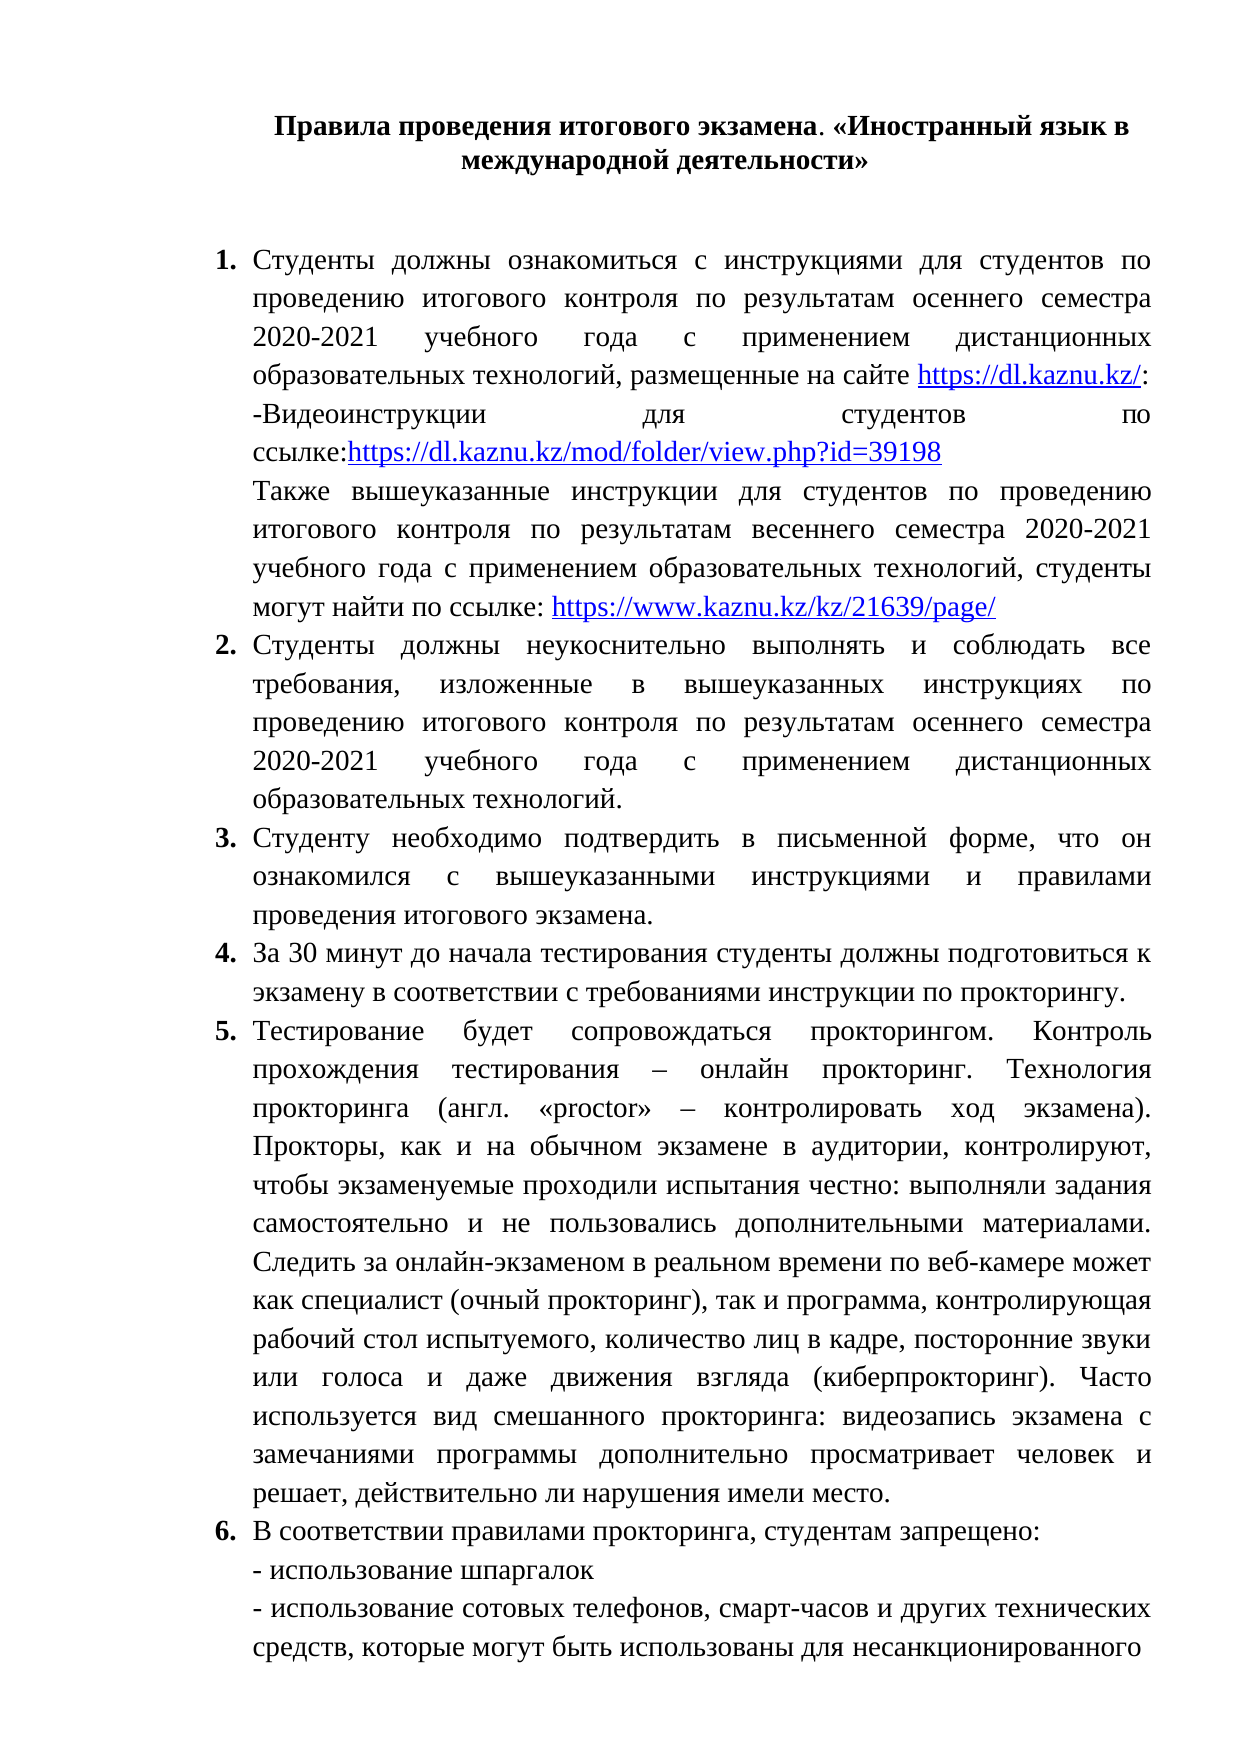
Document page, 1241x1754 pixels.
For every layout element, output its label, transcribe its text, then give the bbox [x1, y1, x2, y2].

text Также вышеуказанные инструкции для студентов по проведению итогового контроля по результатам весеннего семестра 2020-2021 учебного года с применением образовательных технологий, студенты могут найти по ссылке: https://www.kaznu.kz/kz/21639/page/ [252, 473, 1152, 622]
list За 30 минут до начала тестирования студенты должны подготовиться к экзамену в соответствии с требованиями инструкции по прокторингу. [215, 936, 1152, 1008]
list Студенты должны ознакомиться с инструкциями для студентов по проведению итогового контроля по результатам осеннего семестра 2020-2021 учебного года с применением дистанционных образовательных технологий, размещенные на сайте https://dl.kaznu.kz/: [215, 242, 1152, 391]
list В соответствии правилами прокторинга, студентам запрещено: [214, 1514, 1165, 1547]
list Студенту необходимо подтвердить в письменной форме, что он ознакомился с вышеуказанными инструкциями и правилами проведения итогового экзамена. [215, 820, 1152, 931]
list Студенты должны неукоснительно выполнять и соблюдать все требования, изложенные в вышеуказанных инструкциях по проведению итогового контроля по результатам осеннего семестра 2020-2021 учебного года с применением дистанционных образовательных технологий. [215, 627, 1152, 815]
list использование сотовых телефонов, смарт-часов и других технических средств, которые могут быть использованы для несанкционированного [252, 1590, 1152, 1662]
text Правила проведения итогового экзамена. «Иностранный язык в международной деятельности» [164, 108, 1165, 175]
list Тестирование будет сопровождаться прокторингом. Контроль прохождения тестирования – онлайн прокторинг. Технология прокторинга (англ. «proctor» – контролировать ход экзамена). Прокторы, как и на обычном экзамене в аудитории, контролируют, чтобы экзаменуемые проходили испытания честно: выполняли задания самостоятельно и не пользовались дополнительными материалами. Следить за онлайн-экзаменом в реальном времени по веб-камере может как специалист (очный прокторинг), так и программа, контролирующая рабочий стол испытуемого, количество лиц в кадре, посторонние звуки или голоса и даже движения взгляда (киберпрокторинг). Часто используется вид смешанного прокторинга: видеозапись экзамена с замечаниями программы дополнительно просматривает человек и решает, действительно ли нарушения имели место. [215, 1013, 1152, 1509]
list использование шпаргалок [252, 1552, 1165, 1585]
text -Видеоинструкции для студентов по ссылке:https://dl.kaznu.kz/mod/folder/view.php?id=39198 [252, 396, 1152, 468]
